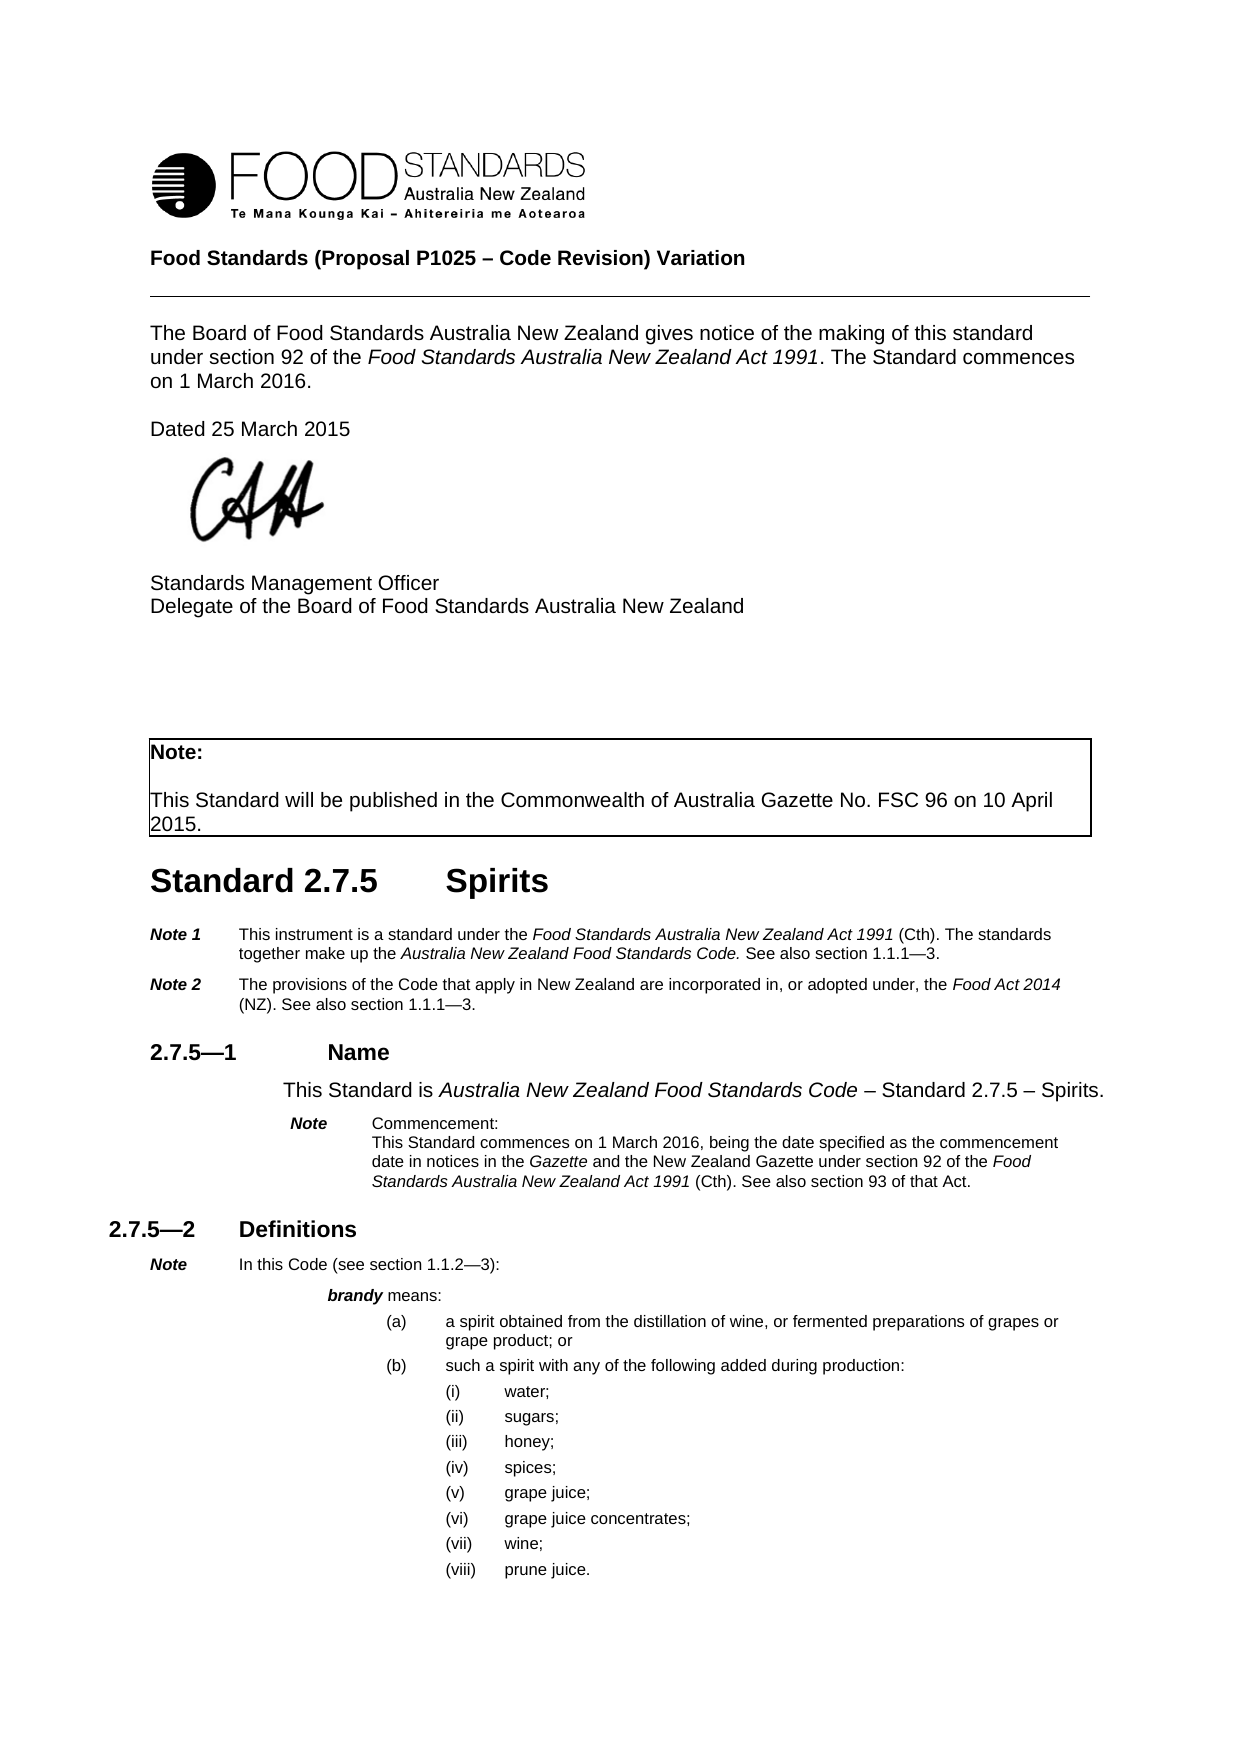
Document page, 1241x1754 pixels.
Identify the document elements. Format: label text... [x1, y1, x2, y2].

text This Standard will be published in the Commonwealth of Australia Gazette No. FSC 96 on 10 April 2015. [150, 786, 1090, 835]
text Dated 25 March 2015 [150, 417, 1090, 441]
text Standards Management Officer [150, 570, 1090, 594]
text (a) a spirit obtained from the distillation of wine, or fermented preparations of grapes or grape product; or [150, 1311, 1090, 1350]
text Note Commencement: This Standard commences on 1 March 2016, being the date specified as the commencement date in notices in the Gazette and the New Zealand Gazette under section 92 of the Food Standards Australia New Zealand Act 1991 (Cth). See also section 93 of that Act. [135, 1114, 1090, 1191]
picture [150, 440, 371, 571]
text (ii) sugars; [150, 1407, 1090, 1426]
text (vi) grape juice concentrates; [150, 1508, 1090, 1528]
subtitle Note 1 This instrument is a standard under the Food Standards Australia New Zealand Act 1991 (Cth). The standards together make up the Australia New Zealand Food Standards Code. See also section 1.1.1—3. [150, 924, 1090, 963]
text brandy means: [150, 1286, 1090, 1305]
text (viii) prune juice. [150, 1559, 1090, 1578]
text (v) grape juice; [150, 1483, 1090, 1502]
text Standard 2.7.5 Spirits [150, 861, 1090, 899]
text (vii) wine; [150, 1534, 1090, 1553]
picture [150, 150, 586, 222]
text The Board of Food Standards Australia New Zealand gives notice of the making of this standard under section 92 of the Food Standards Australia New Zealand Act 1991. The Standard commences on 1 March 2016. [150, 321, 1090, 393]
text (b) such a spirit with any of the following added during production: [150, 1356, 1090, 1375]
text 2.7.5—2 Definitions [109, 1216, 1090, 1242]
text Delegate of the Board of Food Standards Australia New Zealand [150, 594, 1090, 618]
text (i) water; [150, 1381, 1090, 1401]
text Note: [150, 740, 1090, 763]
subtitle Note In this Code (see section 1.1.2—3): [150, 1254, 1090, 1273]
text 2.7.5—1 Name [150, 1038, 1090, 1065]
subtitle Note 2 The provisions of the Code that apply in New Zealand are incorporated in, or adopted under, the Food Act 2014 (NZ). See also section 1.1.1—3. [150, 975, 1090, 1013]
text (iv) spices; [150, 1458, 1090, 1477]
text (iii) honey; [150, 1432, 1090, 1451]
text This Standard is Australia New Zealand Food Standards Code – Standard 2.7.5 – Spirits. [106, 1077, 1105, 1101]
text Food Standards (Proposal P1025 – Code Revision) Variation [150, 246, 1090, 270]
